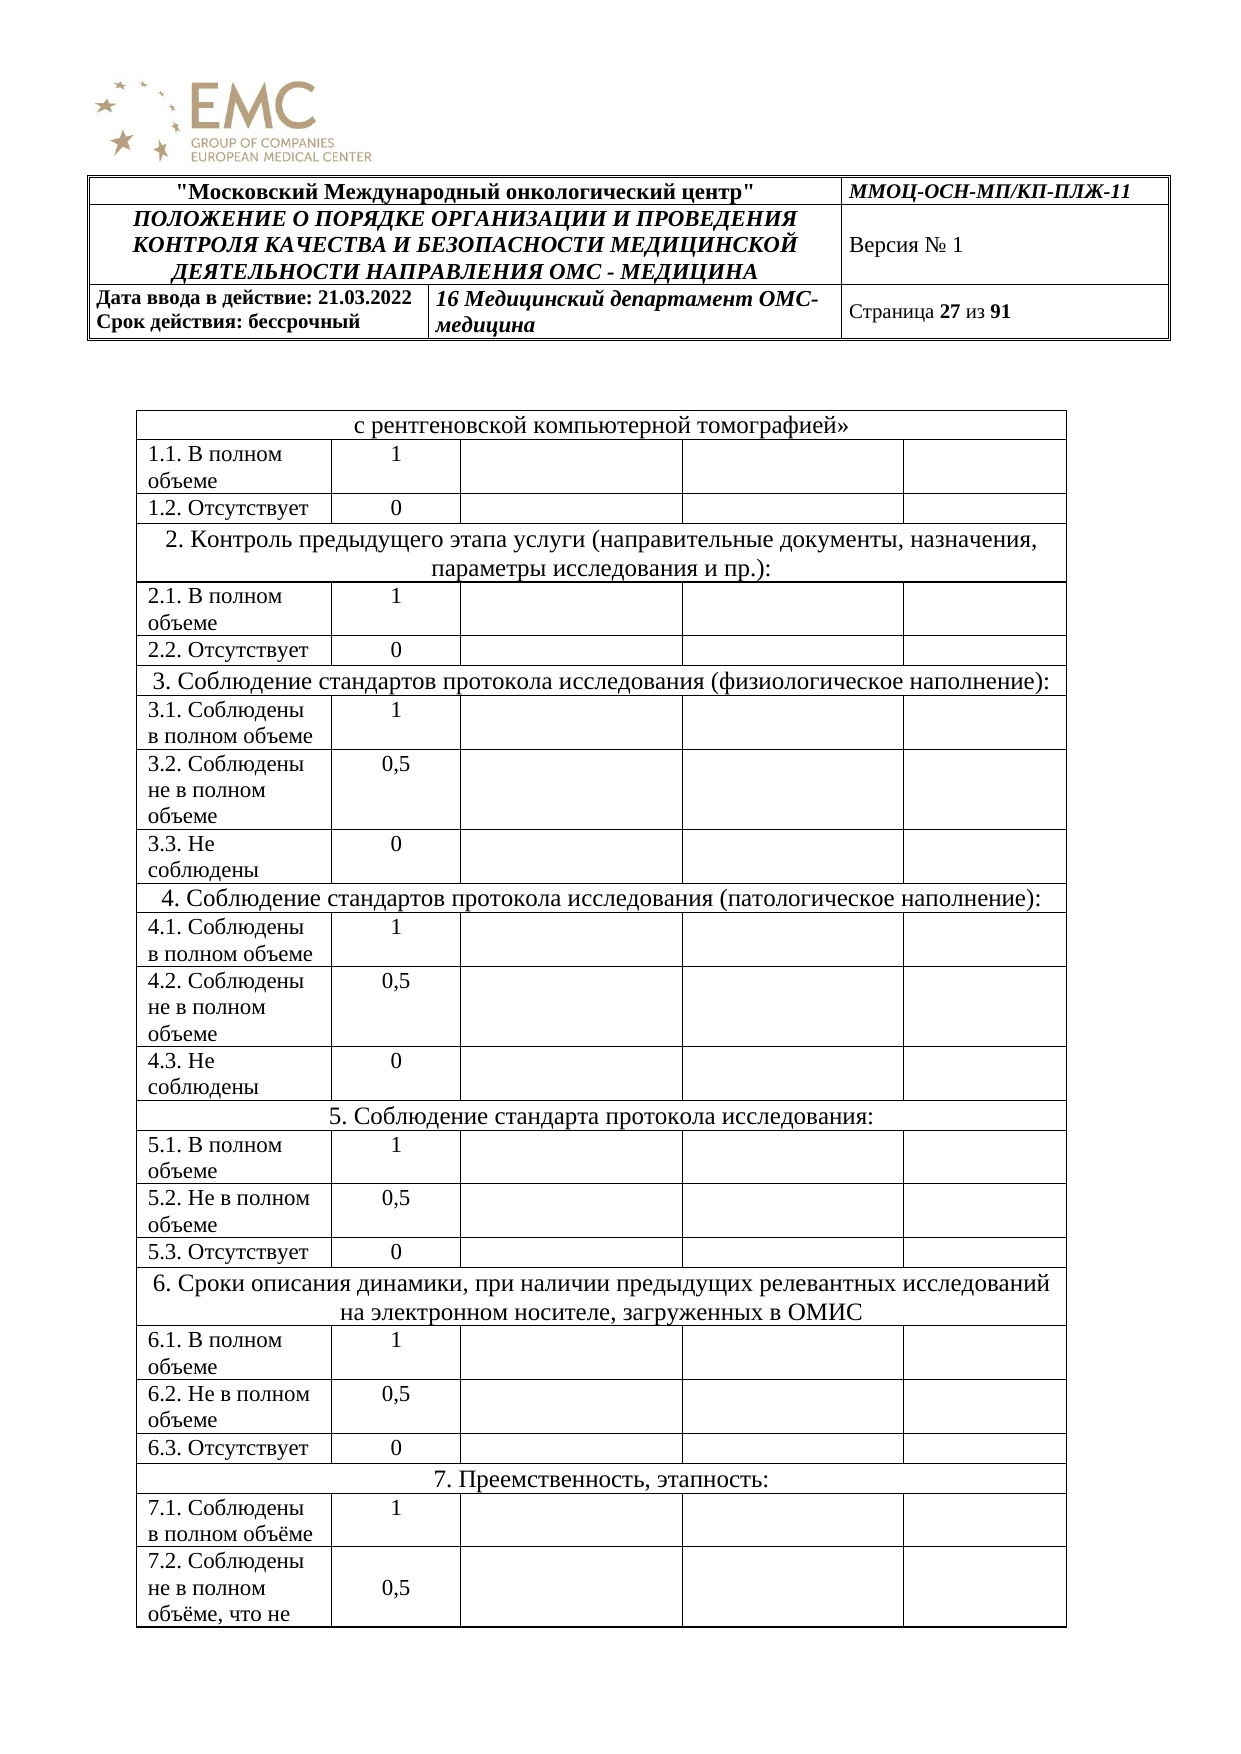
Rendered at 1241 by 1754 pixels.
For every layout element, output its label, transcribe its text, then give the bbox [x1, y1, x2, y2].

table_cell 4.1. Соблюдены в полном объеме [137, 913, 331, 966]
table_cell [904, 967, 1066, 1046]
table_cell [461, 1380, 682, 1433]
table_cell 0,5 [332, 750, 460, 829]
table_cell [904, 1131, 1066, 1183]
table_cell 3.1. Соблюдены в полном объеме [137, 696, 331, 748]
table_cell 5.3. Отсутствует [137, 1238, 331, 1267]
table_cell [461, 1547, 682, 1626]
table_cell [461, 913, 682, 966]
table_cell 7.2. Соблюдены не в полном объёме, что не повлияло на исход заболевания [137, 1547, 331, 1626]
table_cell [461, 696, 682, 748]
table_cell [461, 1494, 682, 1546]
picture [88, 73, 377, 175]
table_cell [683, 1380, 903, 1433]
table_cell [683, 494, 903, 523]
table_cell 4. Соблюдение стандартов протокола исследования (патологическое наполнение): [137, 884, 1066, 912]
table_cell 1.1. В полном объеме [137, 440, 331, 493]
table_cell [904, 696, 1066, 748]
table_cell 0 [332, 494, 460, 523]
table_cell 1 [332, 696, 460, 748]
table_cell [904, 1494, 1066, 1546]
table_cell [683, 1326, 903, 1379]
table_cell [461, 583, 682, 635]
table_cell [904, 440, 1066, 493]
table_cell 6. Сроки описания динамики, при наличии предыдущих релевантных исследований на электронном носителе, загруженных в ОМИС [137, 1268, 1066, 1325]
table_cell [683, 913, 903, 966]
table_cell 2. Контроль предыдущего этапа услуги (направительные документы, назначения, параметры исследования и пр.): [137, 524, 1066, 581]
table_cell [904, 1380, 1066, 1433]
table_cell [461, 967, 682, 1046]
table_cell 1.2. Отсутствует [137, 494, 331, 523]
table_cell 0,5 [332, 967, 460, 1046]
table_cell 3. Соблюдение стандартов протокола исследования (физиологическое наполнение): [137, 666, 1066, 695]
table_cell 6.1. В полном объеме [137, 1326, 331, 1379]
table_cell [683, 1547, 903, 1626]
table_cell [683, 1047, 903, 1100]
table_cell 1 [332, 1494, 460, 1546]
table_cell [904, 913, 1066, 966]
table_cell [904, 750, 1066, 829]
table_cell [461, 494, 682, 523]
table_cell 3.3. Не соблюдены [137, 830, 331, 882]
table_cell [904, 1238, 1066, 1267]
table_cell 2.1. В полном объеме [137, 583, 331, 635]
table_cell [683, 1494, 903, 1546]
table_cell 1 [332, 1131, 460, 1183]
table_cell [683, 1131, 903, 1183]
table_cell 0 [332, 1238, 460, 1267]
table_cell 5.2. Не в полном объеме [137, 1184, 331, 1237]
table_cell [904, 1326, 1066, 1379]
table_cell 1 [332, 440, 460, 493]
table_cell 2.2. Отсутствует [137, 636, 331, 665]
table_cell [461, 750, 682, 829]
table_cell 0 [332, 1434, 460, 1463]
table_cell [683, 1434, 903, 1463]
table_cell 5. Соблюдение стандарта протокола исследования: [137, 1101, 1066, 1129]
table_cell [904, 830, 1066, 882]
table_cell [461, 1131, 682, 1183]
table_cell [461, 1326, 682, 1379]
table_cell [904, 1434, 1066, 1463]
table_cell [683, 440, 903, 493]
table_cell 3.2. Соблюдены не в полном объеме [137, 750, 331, 829]
table_cell 5.1. В полном объеме [137, 1131, 331, 1183]
table_cell 0 [332, 1047, 460, 1100]
table_cell [683, 1184, 903, 1237]
table_cell 7. Преемственность, этапность: [137, 1464, 1066, 1492]
table_cell 7.1. Соблюдены в полном объёме [137, 1494, 331, 1546]
table_cell 6.3. Отсутствует [137, 1434, 331, 1463]
table_cell [683, 830, 903, 882]
table_cell [461, 636, 682, 665]
table_cell 4.3. Не соблюдены [137, 1047, 331, 1100]
table_cell 0 [332, 830, 460, 882]
table_cell [904, 636, 1066, 665]
table_cell [461, 1047, 682, 1100]
table_cell 6.2. Не в полном объеме [137, 1380, 331, 1433]
table_cell [904, 494, 1066, 523]
table_cell [904, 1184, 1066, 1237]
table_cell [461, 830, 682, 882]
table_cell [461, 1434, 682, 1463]
table_cell [683, 696, 903, 748]
table_cell [904, 1547, 1066, 1626]
table_cell [683, 583, 903, 635]
table_cell [683, 636, 903, 665]
table_cell 0 [332, 636, 460, 665]
table_cell 1 [332, 1326, 460, 1379]
table_cell [461, 440, 682, 493]
table_cell 1 [332, 913, 460, 966]
table_cell 4.2. Соблюдены не в полном объеме [137, 967, 331, 1046]
table_cell [904, 583, 1066, 635]
table_cell 0,5 [332, 1380, 460, 1433]
table_cell [683, 1238, 903, 1267]
table_cell [904, 1047, 1066, 1100]
table_cell [461, 1184, 682, 1237]
table_cell [683, 750, 903, 829]
table_cell 0,5 [332, 1184, 460, 1237]
table_cell [683, 967, 903, 1046]
table_cell [461, 1238, 682, 1267]
table_cell 1 [332, 583, 460, 635]
table_cell 0,5 [332, 1547, 460, 1626]
